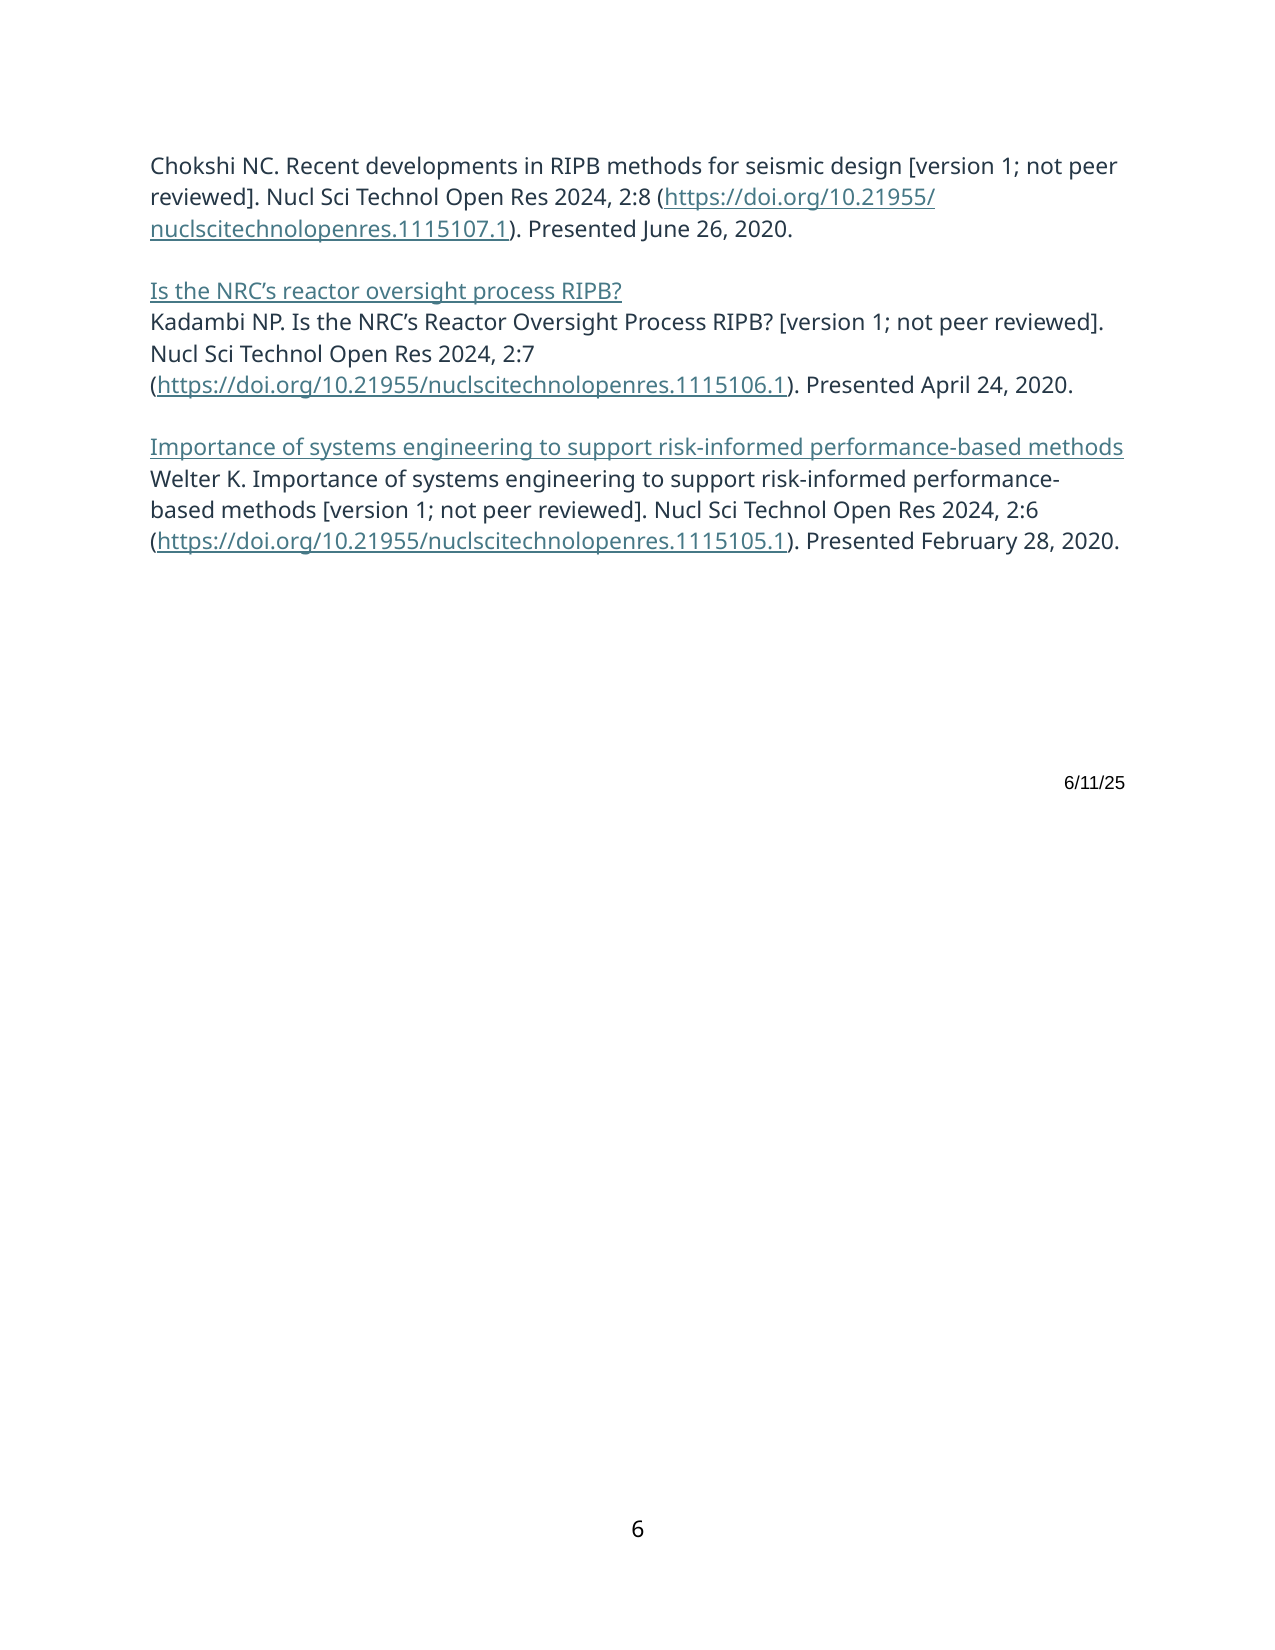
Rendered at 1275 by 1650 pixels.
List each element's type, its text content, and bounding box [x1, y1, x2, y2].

text 6/11/25 [150, 772, 1125, 793]
text Chokshi NC. Recent developments in RIPB methods for seismic design [version 1; not peer reviewed]. Nucl Sci Technol Open Res 2024, 2:8 (https://doi.org/10.21955/ nuclscitechnolopenres.1115107.1). Presented June 26, 2020. [150, 150, 1125, 244]
text Importance of systems engineering to support risk-informed performance-based methods [150, 431, 1125, 462]
text Is the NRC’s reactor oversight process RIPB? [150, 275, 1125, 306]
text Welter K. Importance of systems engineering to support risk-informed performance-based methods [version 1; not peer reviewed]. Nucl Sci Technol Open Res 2024, 2:6 (https://doi.org/10.21955/nuclscitechnolopenres.1115105.1). Presented February 28, 2020. [150, 462, 1125, 556]
text Kadambi NP. Is the NRC’s Reactor Oversight Process RIPB? [version 1; not peer reviewed]. Nucl Sci Technol Open Res 2024, 2:7 (https://doi.org/10.21955/nuclscitechnolopenres.1115106.1). Presented April 24, 2020. [150, 306, 1125, 400]
